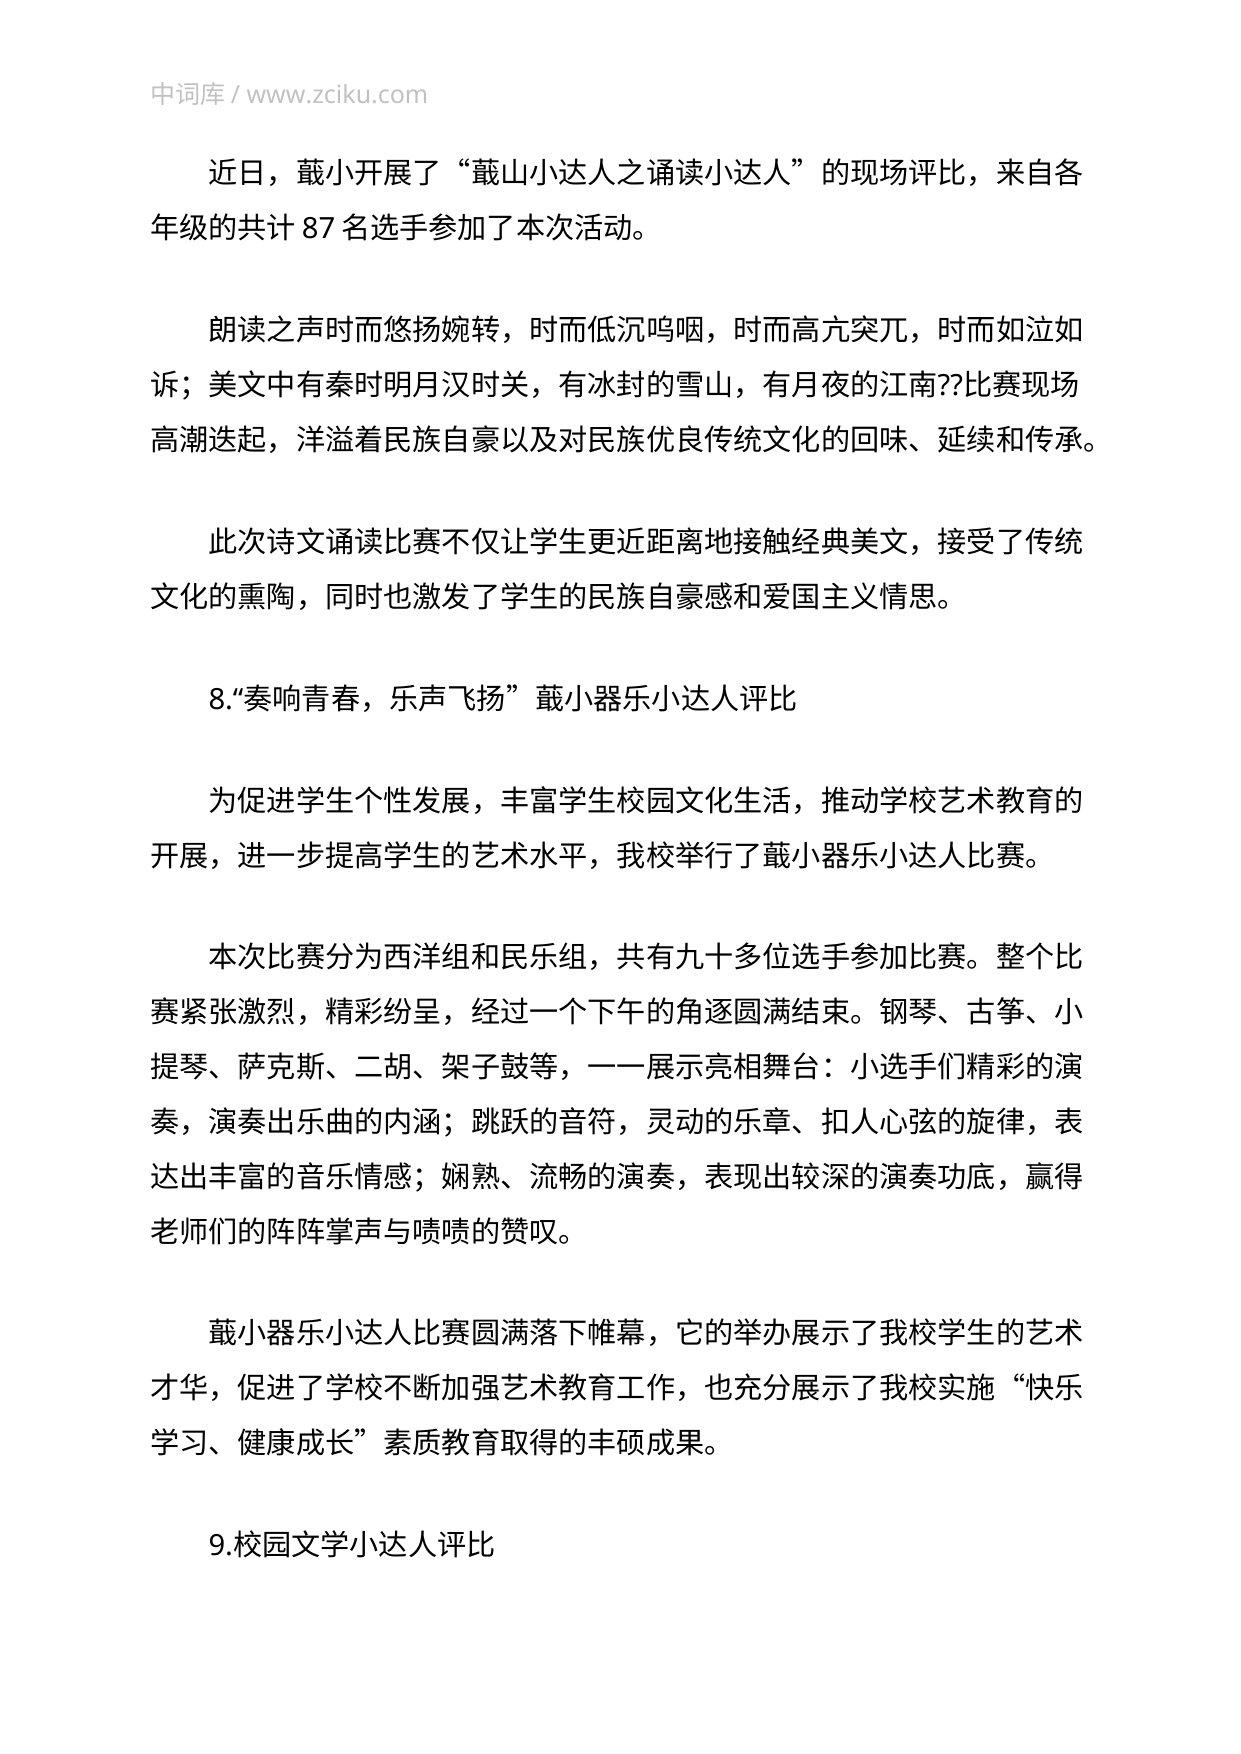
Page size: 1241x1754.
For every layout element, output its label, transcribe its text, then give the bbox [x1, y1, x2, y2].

text 本次比赛分为西洋组和民乐组，共有九十多位选手参加比赛。整个比赛紧张激烈，精彩纷呈，经过一个下午的角逐圆满结束。钢琴、古筝、小提琴、萨克斯、二胡、架子鼓等，一一展示亮相舞台：小选手们精彩的演奏，演奏出乐曲的内涵；跳跃的音符，灵动的乐章、扣人心弦的旋律，表达出丰富的音乐情感；娴熟、流畅的演奏，表现出较深的演奏功底，赢得老师们的阵阵掌声与啧啧的赞叹。 [150, 934, 1090, 1251]
text 近日，蕺小开展了“蕺山小达人之诵读小达人”的现场评比，来自各年级的共计87名选手参加了本次活动。 [150, 150, 1090, 247]
text 9.校园文学小达人评比 [150, 1522, 1090, 1564]
text 此次诗文诵读比赛不仅让学生更近距离地接触经典美文，接受了传统文化的熏陶，同时也激发了学生的民族自豪感和爱国主义情思。 [150, 518, 1090, 616]
text 朗读之声时而悠扬婉转，时而低沉呜咽，时而高亢突兀，时而如泣如诉；美文中有秦时明月汉时关，有冰封的雪山，有月夜的江南??比赛现场高潮迭起，洋溢着民族自豪以及对民族优良传统文化的回味、延续和传承。 [150, 307, 1090, 459]
text 为促进学生个性发展，丰富学生校园文化生活，推动学校艺术教育的开展，进一步提高学生的艺术水平，我校举行了蕺小器乐小达人比赛。 [150, 777, 1090, 874]
text 8.“奏响青春，乐声飞扬”蕺小器乐小达人评比 [150, 675, 1090, 718]
text 蕺小器乐小达人比赛圆满落下帷幕，它的举办展示了我校学生的艺术才华，促进了学校不断加强艺术教育工作，也充分展示了我校实施“快乐学习、健康成长”素质教育取得的丰硕成果。 [150, 1310, 1090, 1462]
